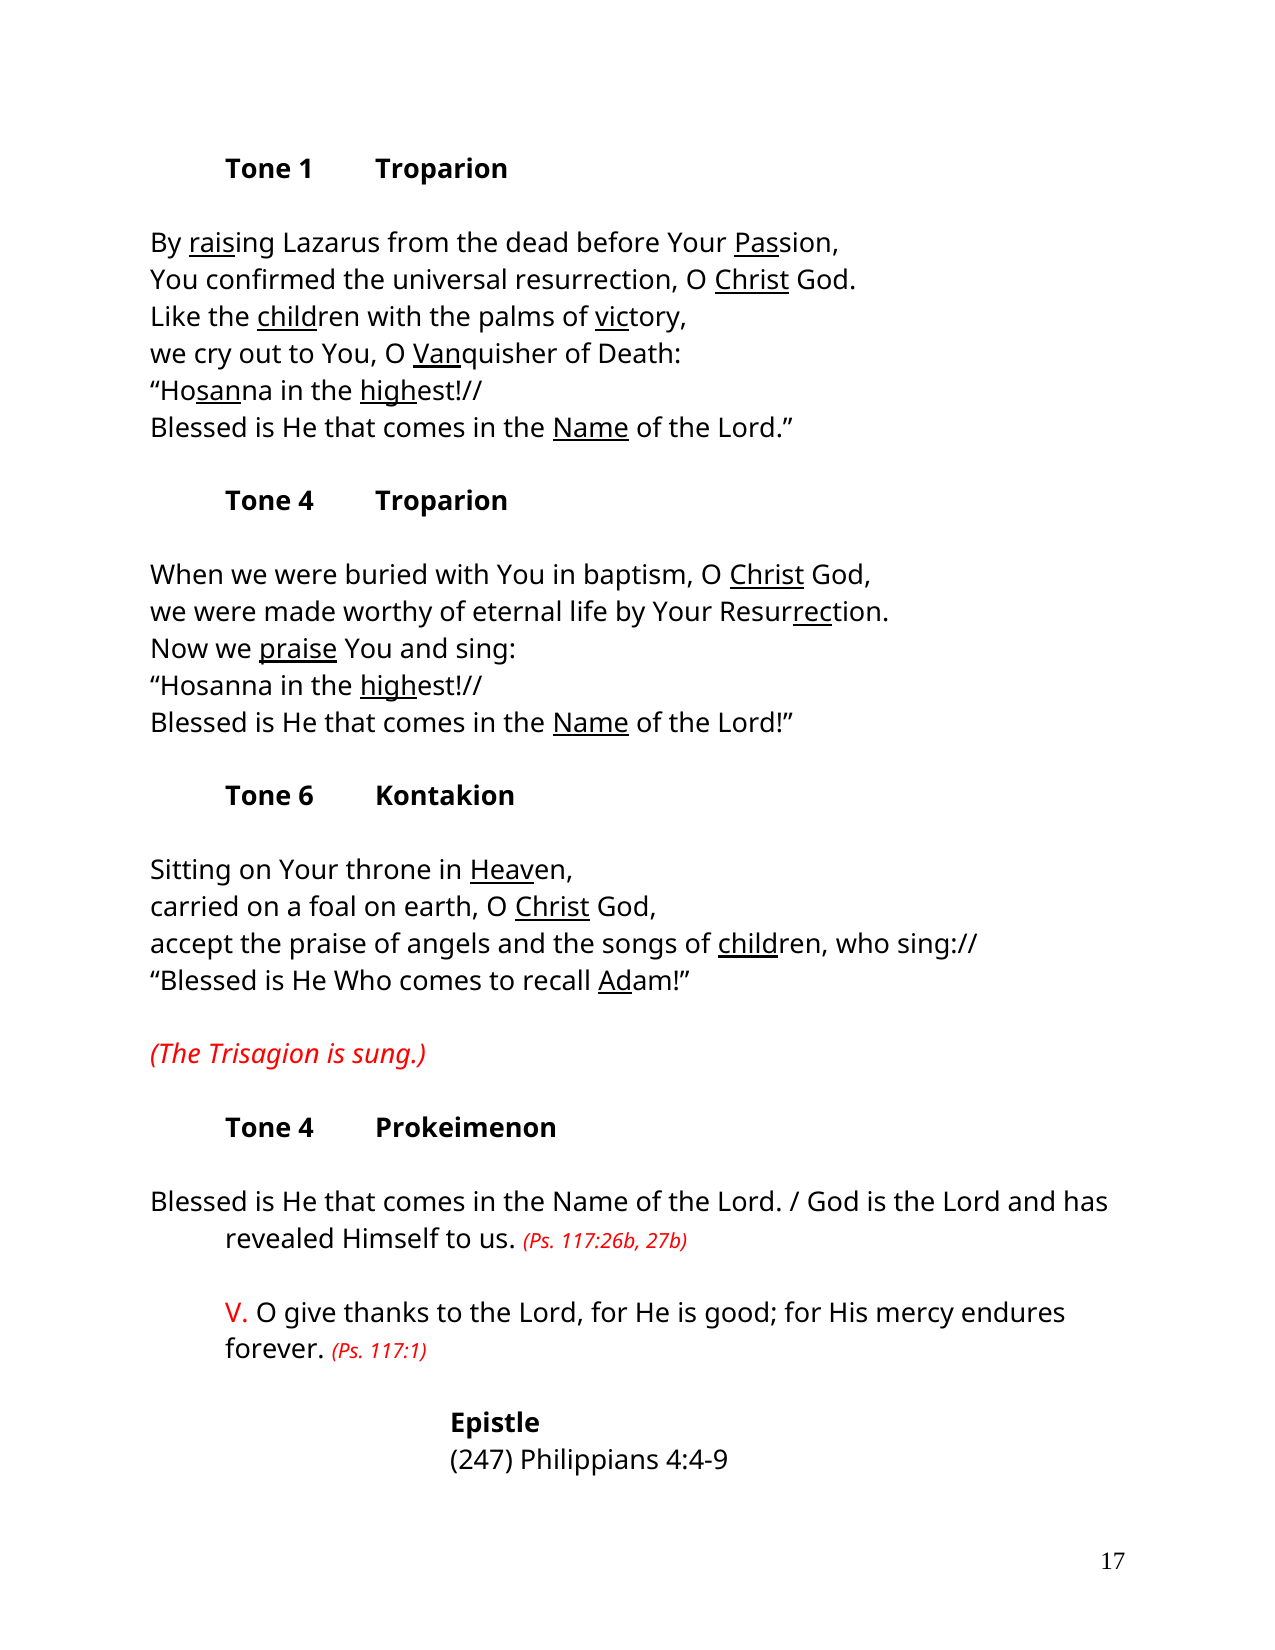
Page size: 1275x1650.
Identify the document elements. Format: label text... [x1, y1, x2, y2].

text Epistle [375, 1404, 1125, 1441]
text (The Trisagion is sung.) [150, 1035, 1125, 1072]
text carried on a foal on earth, O Christ God, [150, 887, 1125, 924]
text accept the praise of angels and the songs of children, who sing:// [150, 924, 1125, 961]
text we were made worthy of eternal life by Your Resurrection. [150, 592, 1125, 629]
text Tone 6 Kontakion [150, 777, 1125, 814]
text Tone 4 Troparion [225, 482, 1125, 519]
text “Hosanna in the highest!// [150, 666, 1125, 703]
text “Blessed is He Who comes to recall Adam!” [150, 961, 1125, 998]
text Sitting on Your throne in Heaven, [150, 851, 1125, 887]
text Tone 4 Prokeimenon [150, 1109, 1125, 1146]
text V. O give thanks to the Lord, for He is good; for His mercy endures forever. (Ps. 117:1) [225, 1293, 1125, 1367]
text By raising Lazarus from the dead before Your Passion, [150, 224, 1125, 261]
text Blessed is He that comes in the Name of the Lord. / God is the Lord and has revealed Himself to us. (Ps. 117:26b, 27b) [150, 1182, 1125, 1256]
text “Hosanna in the highest!// [150, 371, 1125, 408]
text When we were buried with You in baptism, O Christ God, [150, 556, 1125, 592]
text Blessed is He that comes in the Name of the Lord.” [150, 408, 1125, 445]
text Tone 1 Troparion [150, 150, 1125, 187]
text Now we praise You and sing: [150, 629, 1125, 666]
text (247) Philippians 4:4-9 [150, 1441, 1125, 1477]
text Blessed is He that comes in the Name of the Lord!” [150, 703, 1125, 740]
text Like the children with the palms of victory, [150, 297, 1125, 334]
text we cry out to You, O Vanquisher of Death: [150, 334, 1125, 371]
text You confirmed the universal resurrection, O Christ God. [150, 261, 1125, 297]
